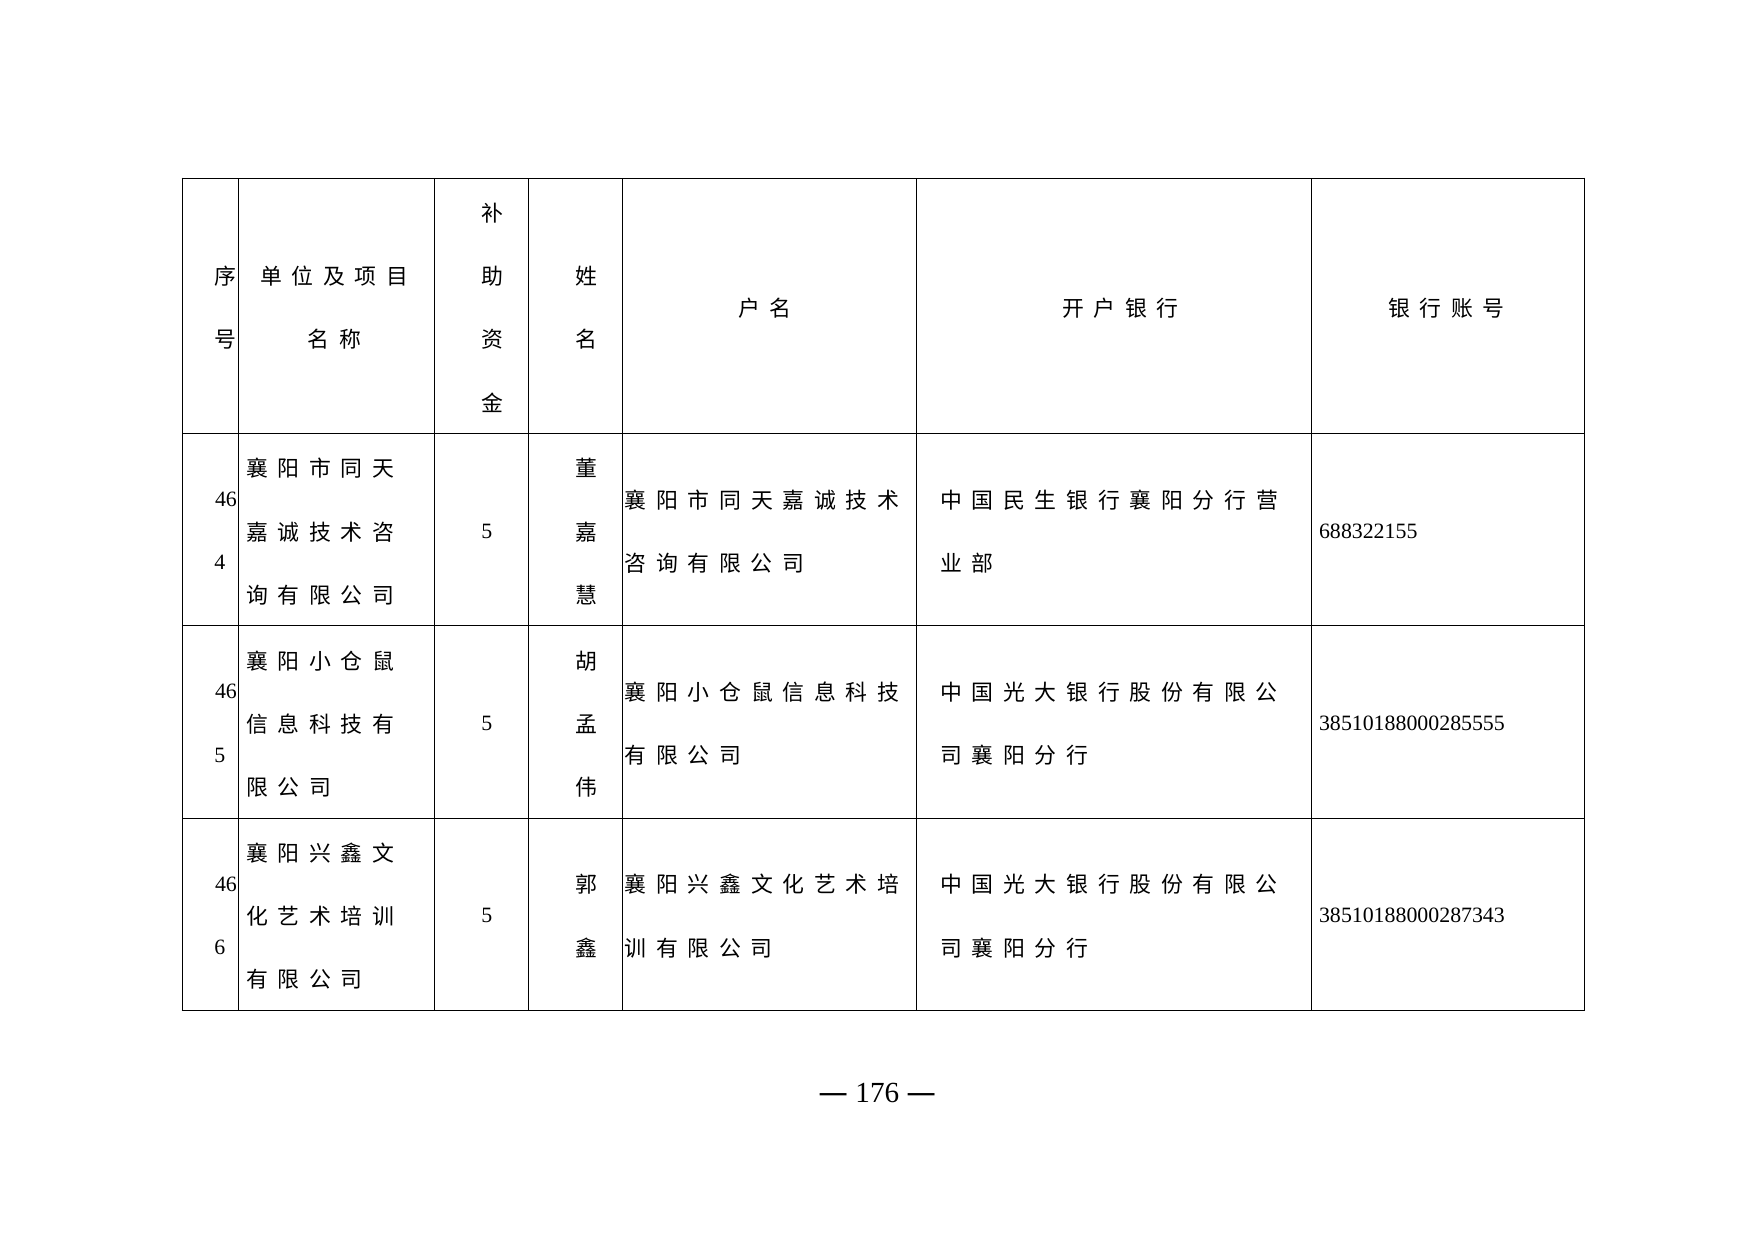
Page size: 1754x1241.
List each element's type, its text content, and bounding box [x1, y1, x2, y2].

table_header 单位及项目名称 [239, 179, 434, 433]
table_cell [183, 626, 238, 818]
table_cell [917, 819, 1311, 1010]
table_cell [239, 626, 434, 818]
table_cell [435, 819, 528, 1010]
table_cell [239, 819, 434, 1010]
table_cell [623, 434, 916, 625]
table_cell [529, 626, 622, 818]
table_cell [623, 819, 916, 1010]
table_header 开户银行 [917, 179, 1311, 433]
table_header 户名 [623, 179, 916, 433]
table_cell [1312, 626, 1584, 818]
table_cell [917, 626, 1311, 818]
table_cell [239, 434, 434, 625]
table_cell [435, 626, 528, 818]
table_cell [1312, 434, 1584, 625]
table_header 姓名 [529, 179, 622, 433]
table_header 序号 [183, 179, 238, 433]
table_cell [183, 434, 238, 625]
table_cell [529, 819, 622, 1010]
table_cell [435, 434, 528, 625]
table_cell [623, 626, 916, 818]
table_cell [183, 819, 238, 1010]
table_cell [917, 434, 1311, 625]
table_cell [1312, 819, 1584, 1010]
table_header 银行账号 [1312, 179, 1584, 433]
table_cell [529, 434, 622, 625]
table_header 补助资金 [435, 179, 528, 433]
